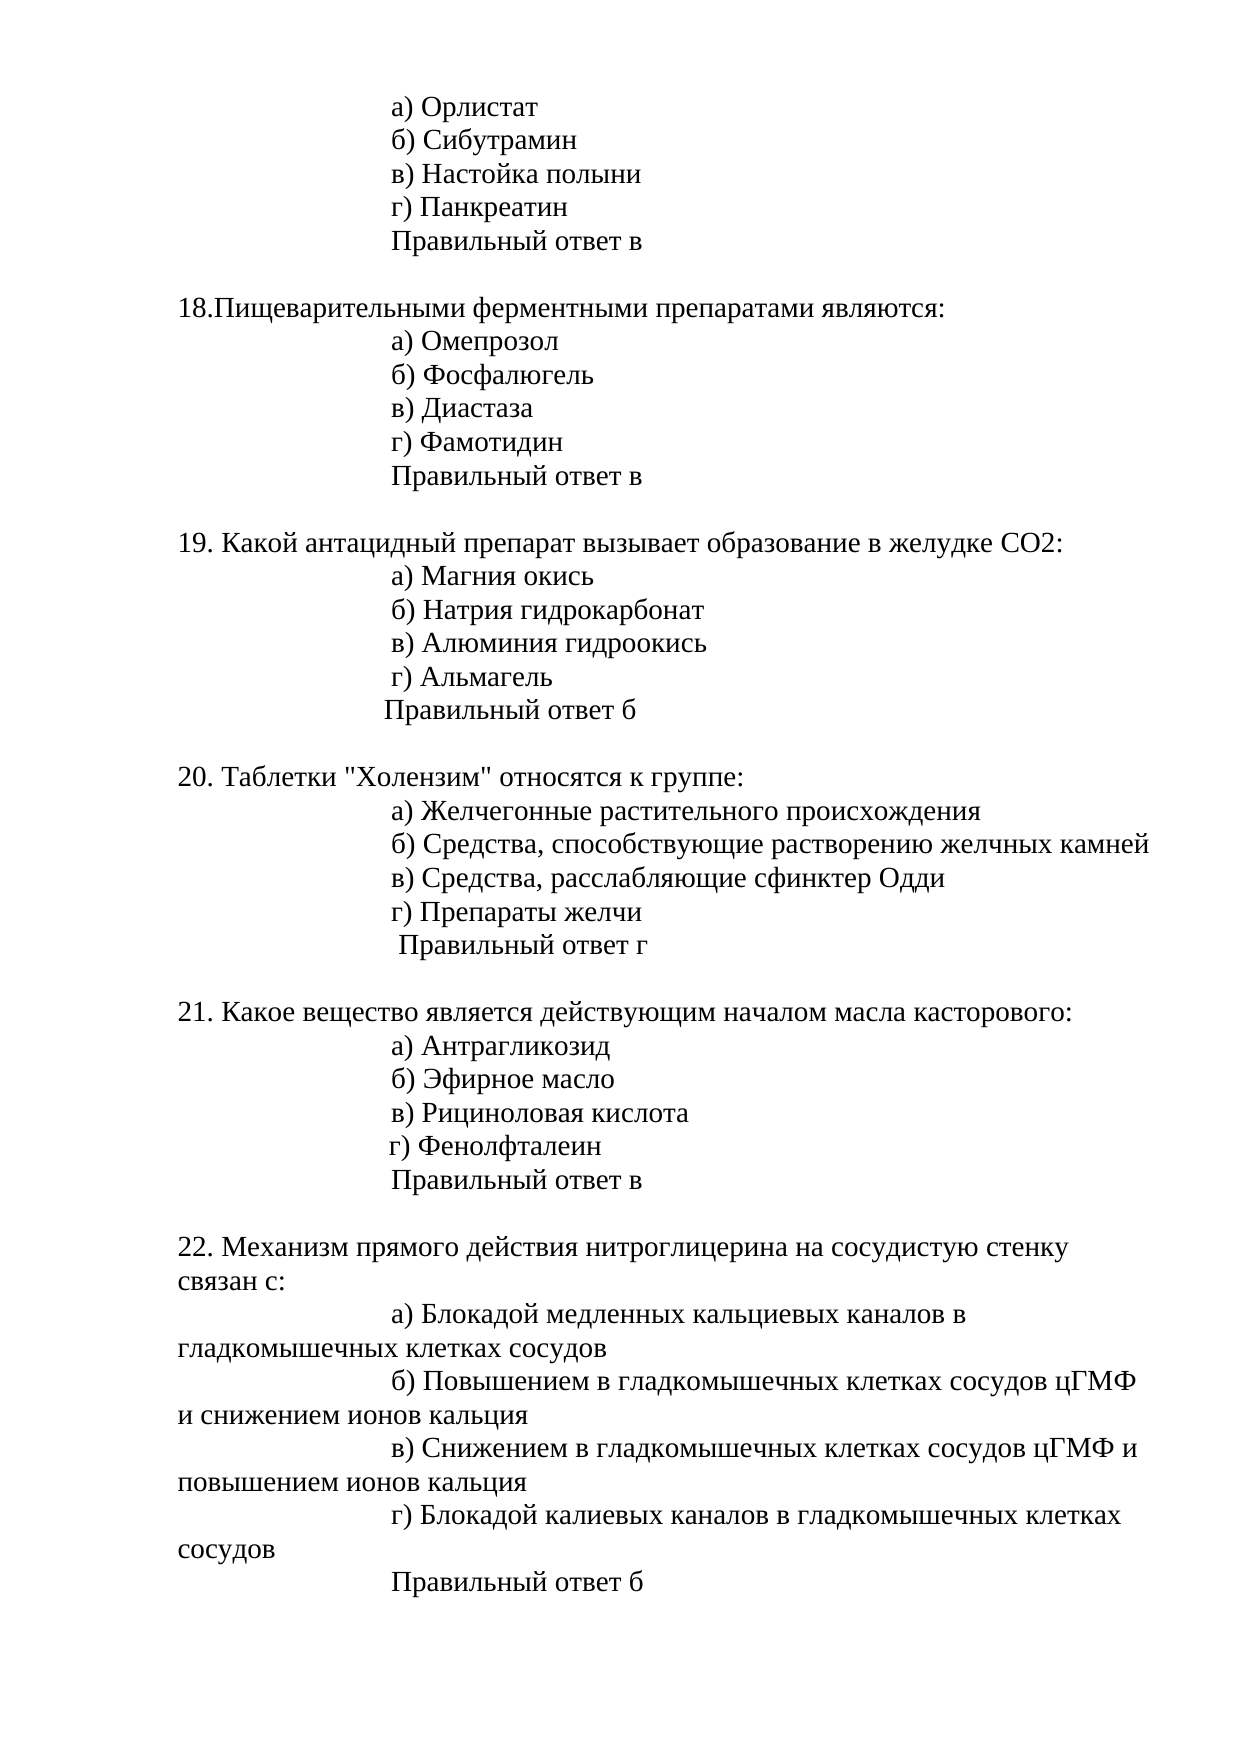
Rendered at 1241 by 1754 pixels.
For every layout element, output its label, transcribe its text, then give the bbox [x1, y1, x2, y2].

text 22. Механизм прямого действия нитроглицерина на сосудистую стенку связан с: [177, 1229, 1152, 1296]
text Правильный ответ б [177, 692, 1152, 726]
text Правильный ответ в [177, 223, 1152, 256]
text в) Рициноловая кислота [177, 1095, 1152, 1128]
text б) Повышением в гладкомышечных клетках сосудов цГМФ и снижением ионов кальция [177, 1363, 1152, 1430]
text в) Настойка полыни [177, 156, 1152, 189]
text 18.Пищеварительными ферментными препаратами являются: [177, 290, 1152, 323]
text б) Сибутрамин [177, 122, 1152, 156]
text б) Средства, способствующие растворению желчных камней [177, 827, 1152, 860]
text в) Алюминия гидроокись [177, 625, 1152, 659]
text а) Блокадой медленных кальциевых каналов в гладкомышечных клетках сосудов [177, 1296, 1152, 1363]
text в) Диастаза [177, 391, 1152, 424]
text Правильный ответ в [177, 1162, 1152, 1196]
text г) Панкреатин [177, 189, 1152, 223]
text г) Фамотидин [177, 424, 1152, 458]
text Правильный ответ б [177, 1564, 1152, 1598]
text г) Препараты желчи [177, 894, 1152, 927]
text 19. Какой антацидный препарат вызывает образование в желудке СО2: [177, 525, 1152, 558]
text 20. Таблетки "Холензим" относятся к группе: [177, 759, 1152, 793]
text б) Натрия гидрокарбонат [177, 592, 1152, 625]
text б) Фосфалюгель [177, 357, 1152, 391]
text б) Эфирное масло [177, 1061, 1152, 1095]
text г) Альмагель [177, 659, 1152, 692]
text 21. Какое вещество является действующим началом масла касторового: [177, 994, 1152, 1028]
text а) Желчегонные растительного происхождения [177, 793, 1152, 827]
text г) Блокадой калиевых каналов в гладкомышечных клетках сосудов [177, 1497, 1152, 1564]
text Правильный ответ в [177, 458, 1152, 491]
text в) Снижением в гладкомышечных клетках сосудов цГМФ и повышением ионов кальция [177, 1430, 1152, 1497]
text г) Фенолфталеин [177, 1128, 1152, 1162]
text а) Омепрозол [177, 323, 1152, 357]
text а) Орлистат [177, 89, 1152, 122]
text а) Магния окись [177, 558, 1152, 592]
text а) Антрагликозид [177, 1028, 1152, 1061]
text Правильный ответ г [177, 927, 1152, 961]
text в) Средства, расслабляющие сфинктер Одди [177, 860, 1152, 894]
